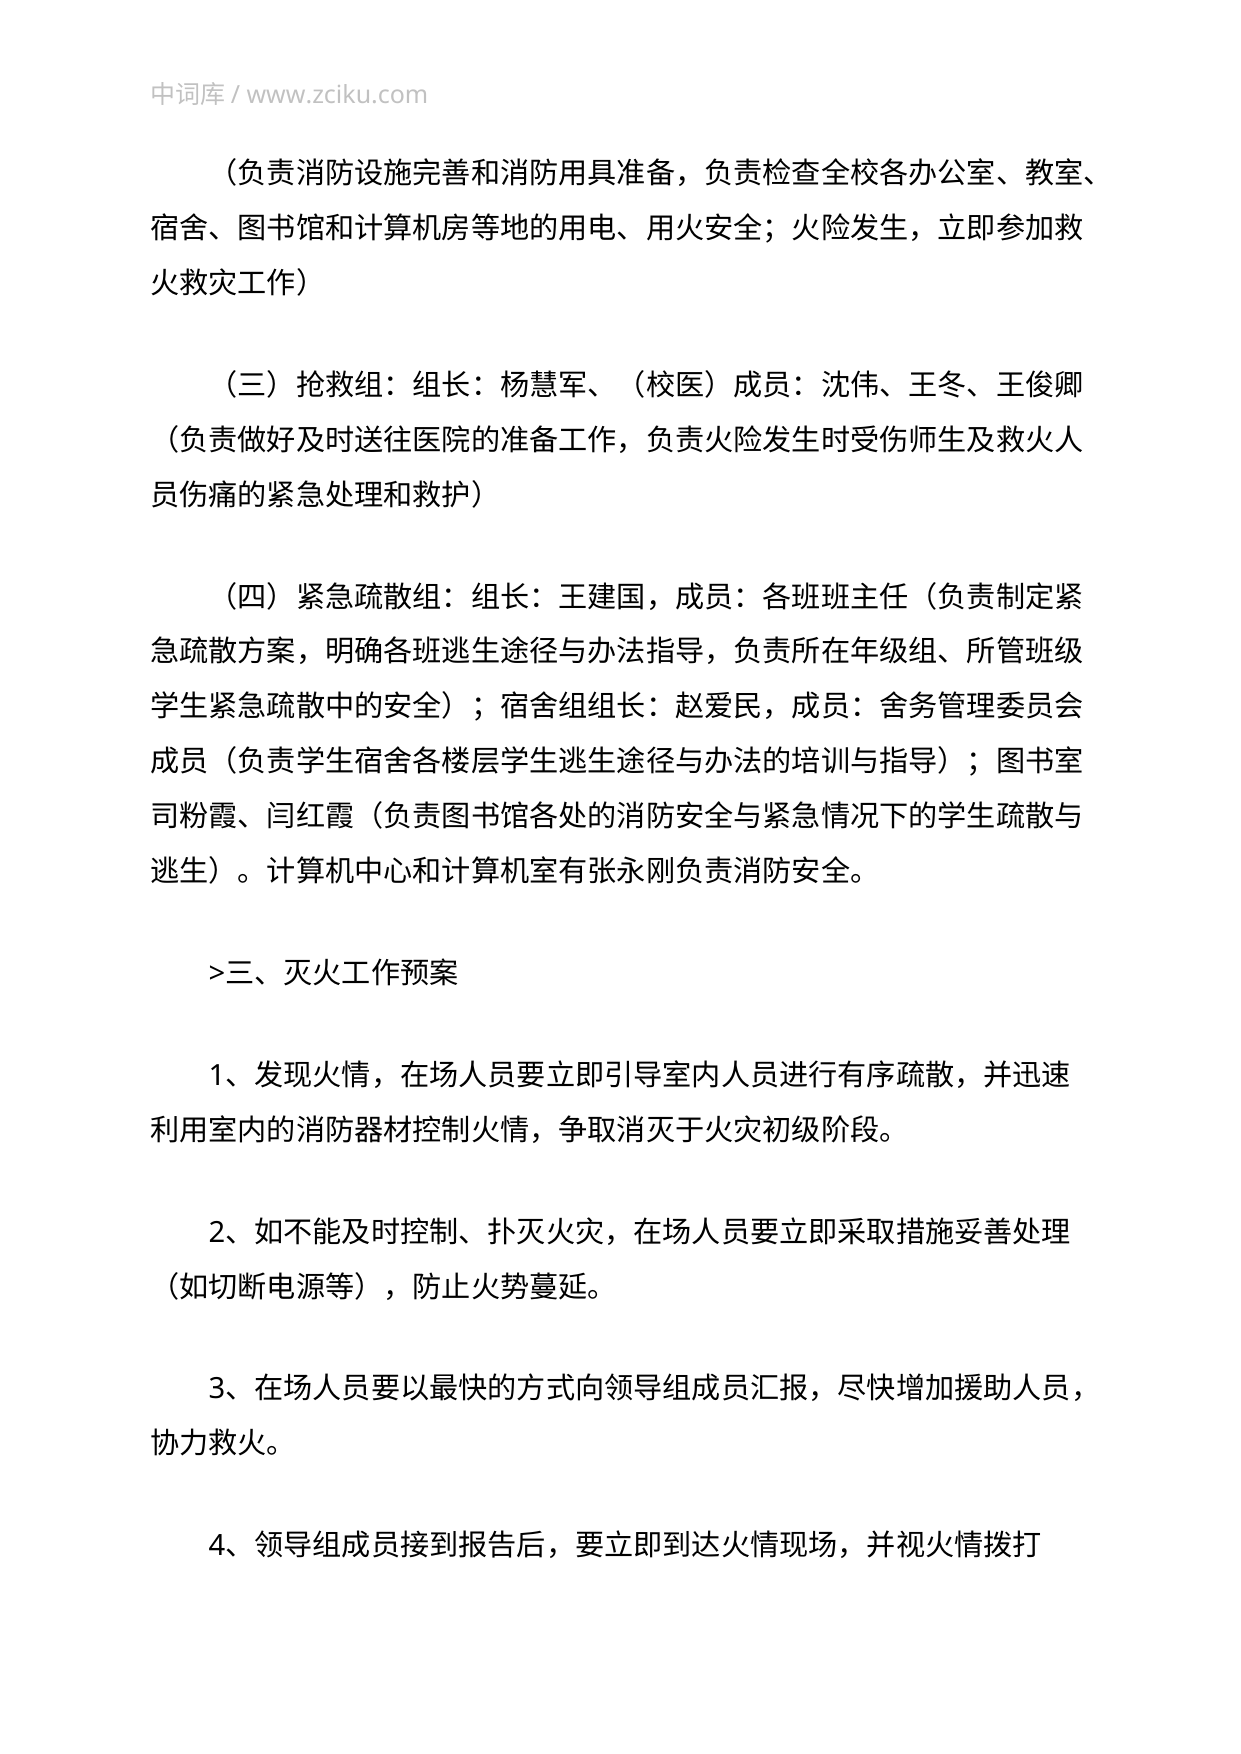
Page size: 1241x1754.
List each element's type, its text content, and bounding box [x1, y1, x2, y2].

text >三、灭火工作预案 [150, 949, 1090, 992]
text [150, 1522, 1090, 1564]
text 3、在场人员要以最快的方式向领导组成员汇报，尽快增加援助人员，协力救火。 [150, 1365, 1090, 1462]
text 2、如不能及时控制、扑灭火灾，在场人员要立即采取措施妥善处理（如切断电源等），防止火势蔓延。 [150, 1208, 1090, 1305]
text （三）抢救组：组长：杨慧军、（校医）成员：沈伟、王冬、王俊卿（负责做好及时送往医院的准备工作，负责火险发生时受伤师生及救火人员伤痛的紧急处理和救护） [150, 362, 1090, 514]
text （负责消防设施完善和消防用具准备，负责检查全校各办公室、教室、宿舍、图书馆和计算机房等地的用电、用火安全；火险发生，立即参加救火救灾工作） [150, 150, 1090, 302]
text 1、发现火情，在场人员要立即引导室内人员进行有序疏散，并迅速利用室内的消防器材控制火情，争取消灭于火灾初级阶段。 [150, 1051, 1090, 1149]
text （四）紧急疏散组：组长：王建国，成员：各班班主任（负责制定紧急疏散方案，明确各班逃生途径与办法指导，负责所在年级组、所管班级学生紧急疏散中的安全）；宿舍组组长：赵爱民，成员：舍务管理委员会成员（负责学生宿舍各楼层学生逃生途径与办法的培训与指导）；图书室司粉霞、闫红霞（负责图书馆各处的消防安全与紧急情况下的学生疏散与逃生）。计算机中心和计算机室有张永刚负责消防安全。 [150, 573, 1090, 890]
